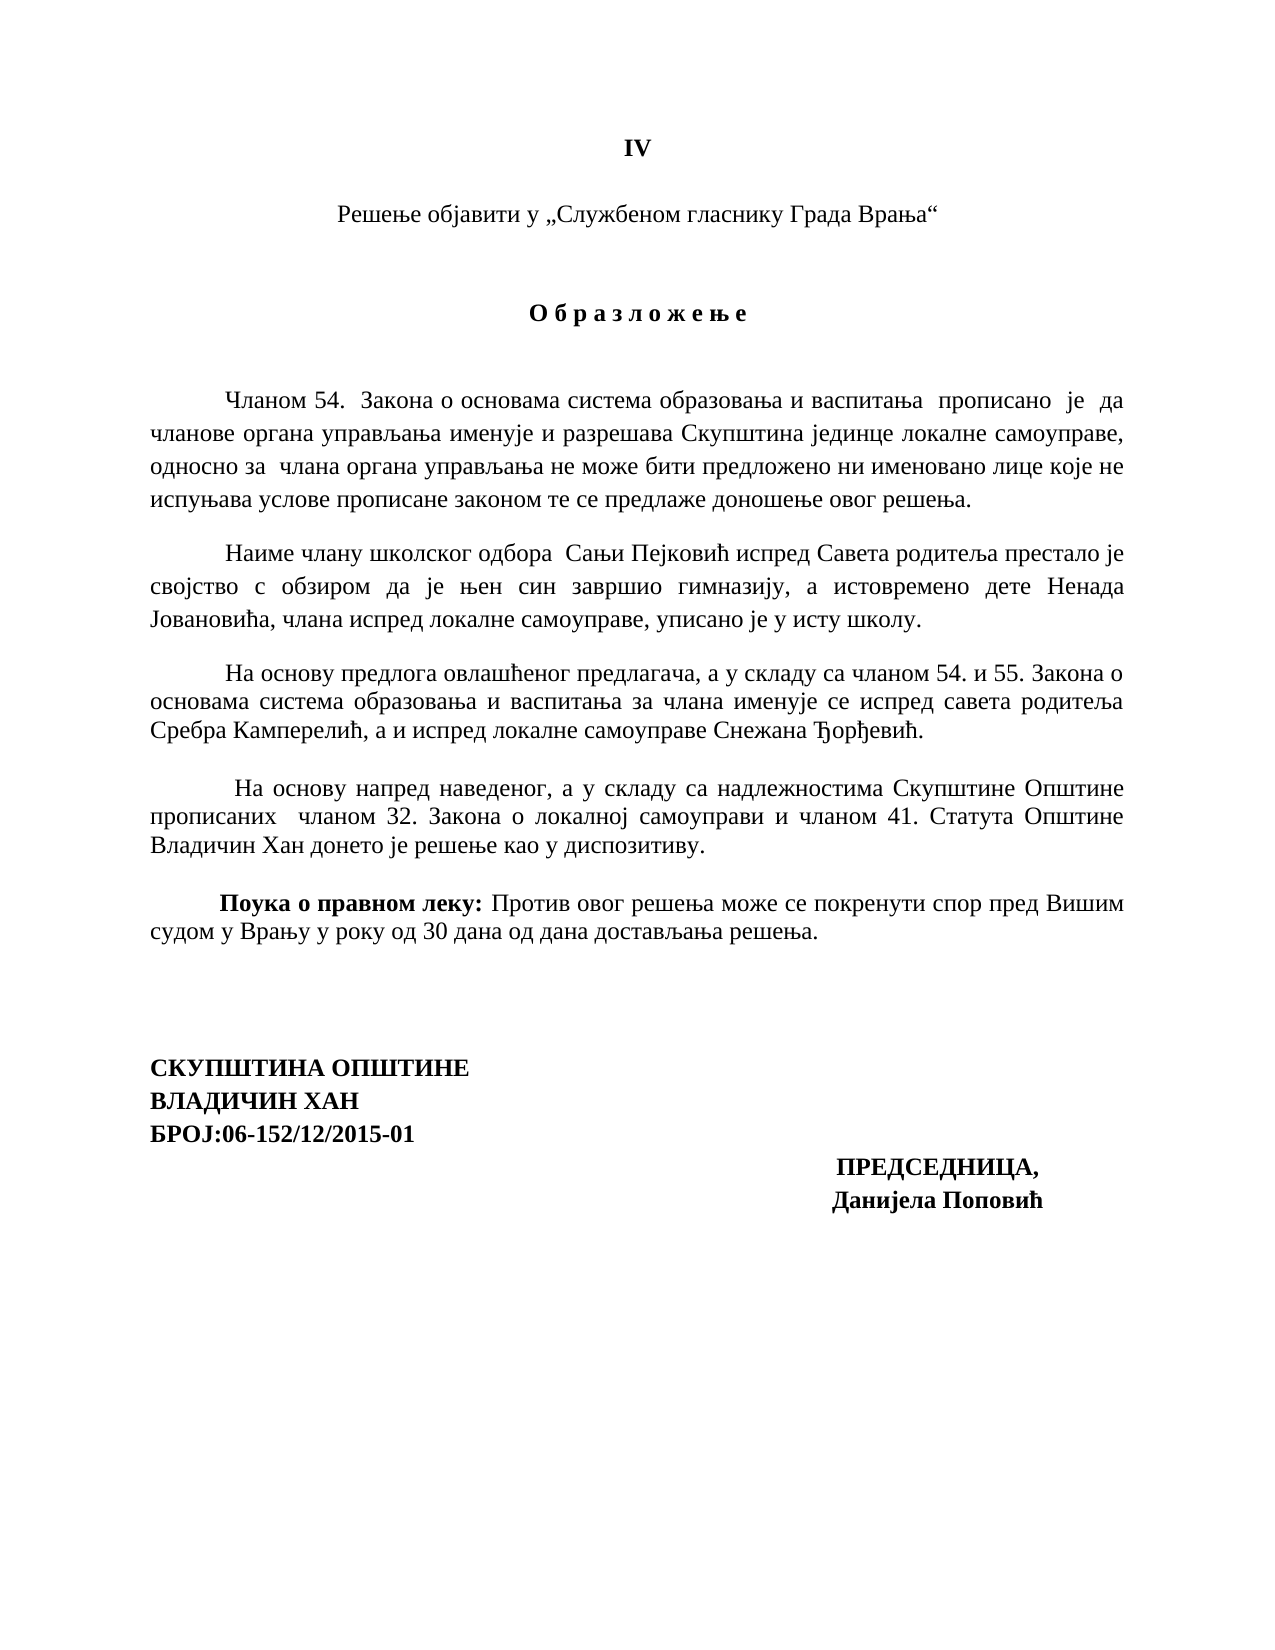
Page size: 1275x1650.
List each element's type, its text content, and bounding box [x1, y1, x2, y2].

text Поука о правном леку: Против овог решења може се покренути спор пред Вишим судом у Врању у року од 30 дана од дана достављања решења. [150, 888, 1125, 945]
text ПРЕДСЕДНИЦА, [750, 1152, 1125, 1181]
text СКУПШТИНА ОПШТИНЕ [150, 1053, 1125, 1082]
text На основу предлога овлашћеног предлагача, а у складу са чланом 54. и 55. Закона о основама система образовања и васпитања за члана именује се испред савета родитеља Сребра Камперелић, а и испред локалне самоуправе Снежана Ђорђевић. [150, 658, 1125, 744]
text Данијела Поповић [750, 1185, 1125, 1214]
text IV [150, 133, 1125, 162]
text Решење објавити у „Службеном гласнику Града Врања“ [150, 199, 1125, 228]
text На основу напред наведеног, а у складу са надлежностима Скупштине Општине прописаних чланом 32. Закона о локалној самоуправи и чланом 41. Статута Општине Владичин Хан донето је решење као у диспозитиву. [150, 773, 1125, 859]
text Чланом 54. Закона о основама система образовања и васпитања прописано је да чланове органа управљања именује и разрешава Скупштина јединце локалне самоуправе, односно за члана органа управљања не може бити предложено ни именовано лице које не испуњава услове прописане законом те се предлаже доношење овог решења. [150, 385, 1125, 513]
text БРОЈ:06-152/12/2015-01 [150, 1119, 1125, 1148]
text ВЛАДИЧИН ХАН [150, 1086, 1125, 1115]
text О б р а з л о ж е њ е [150, 298, 1125, 327]
text Наиме члану школског одбора Сањи Пејковић испред Савета родитеља престало је својство с обзиром да је њен син завршио гимназију, а истовремено дете Ненада Јовановића, члана испред локалне самоуправе, уписано је у исту школу. [150, 538, 1125, 633]
